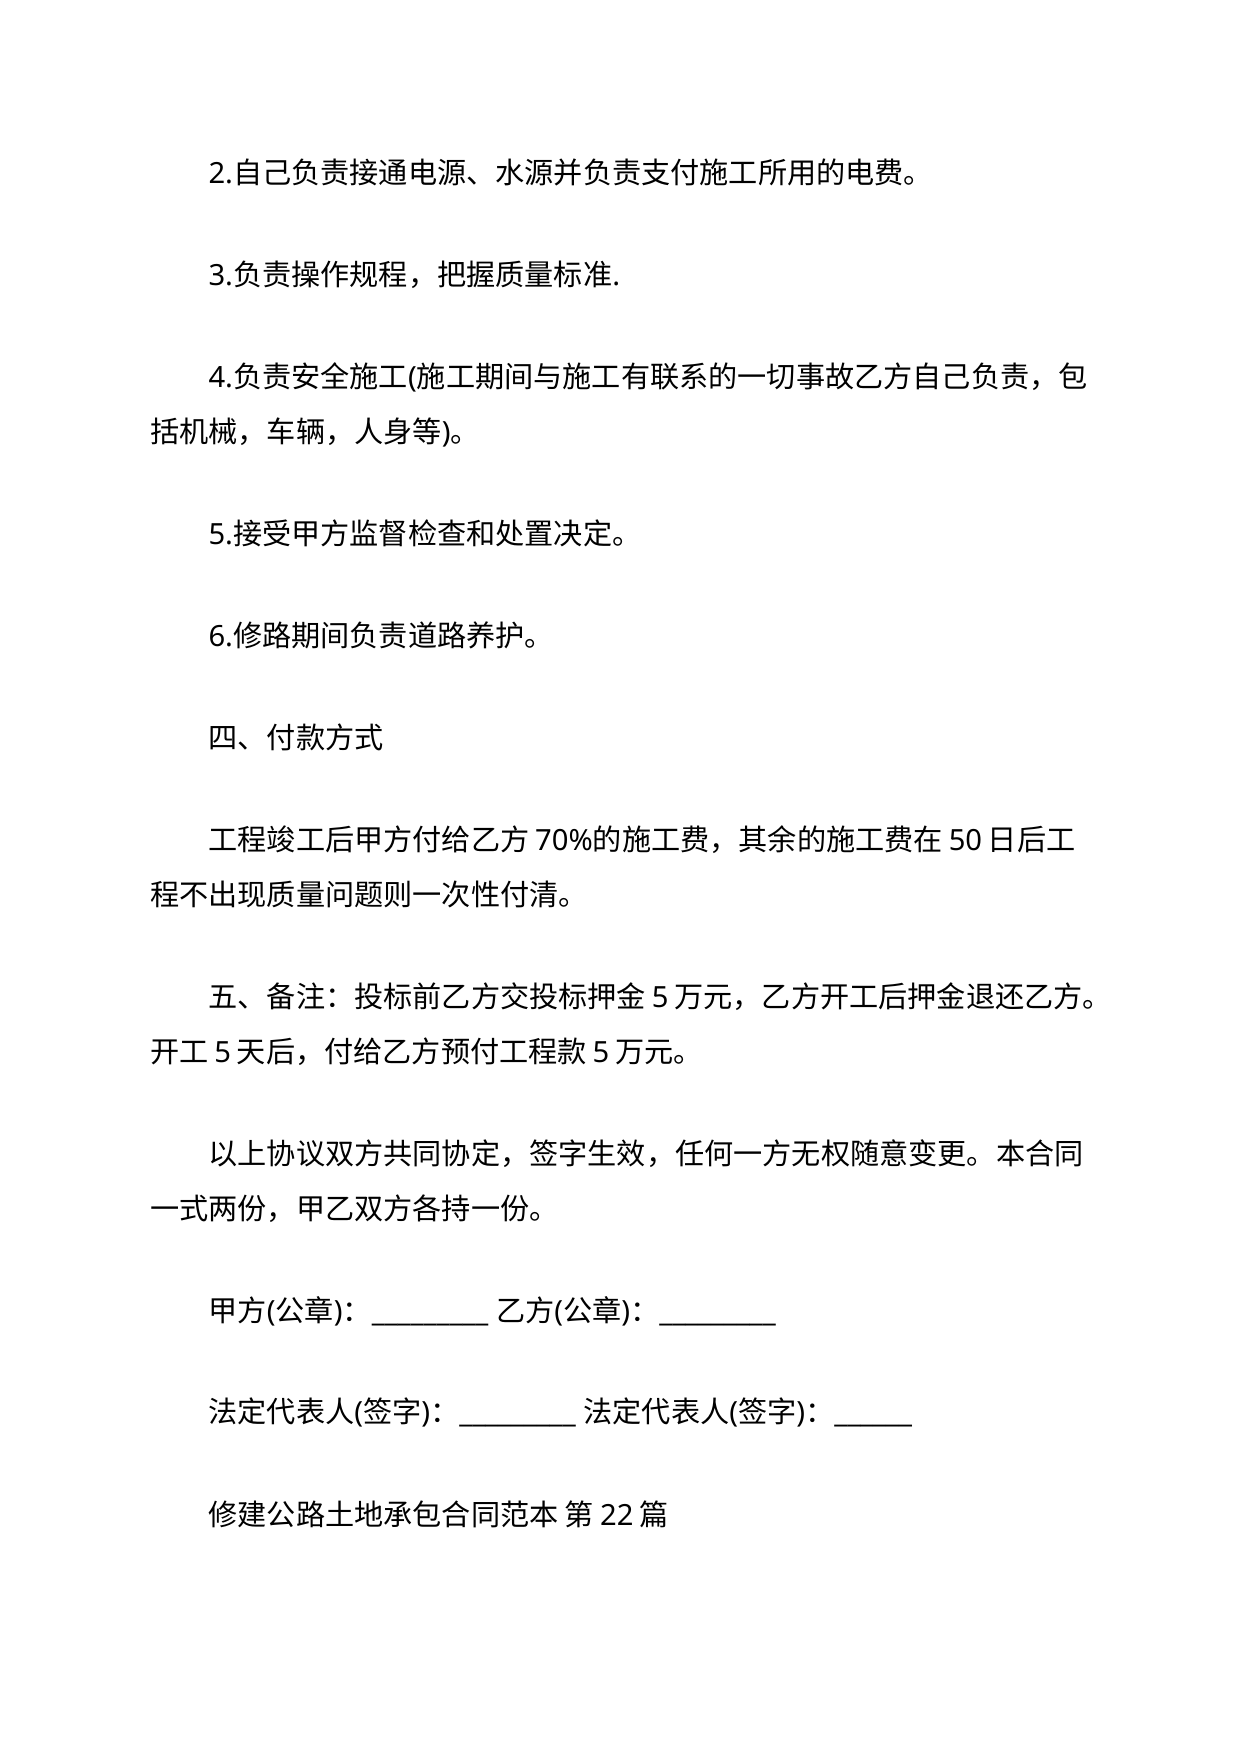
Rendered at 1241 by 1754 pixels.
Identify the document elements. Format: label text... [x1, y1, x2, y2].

text 2.自己负责接通电源、水源并负责支付施工所用的电费。 [150, 150, 1090, 192]
text 5.接受甲方监督检查和处置决定。 [150, 511, 1090, 553]
text 甲方(公章)：_________ 乙方(公章)：_________ [150, 1287, 1090, 1329]
text 修建公路土地承包合同范本 第22篇 [150, 1491, 1090, 1533]
text 3.负责操作规程，把握质量标准. [150, 252, 1090, 294]
text 五、备注：投标前乙方交投标押金5万元，乙方开工后押金退还乙方。开工5天后，付给乙方预付工程款5万元。 [150, 973, 1090, 1071]
text 法定代表人(签字)：_________ 法定代表人(签字)：______ [150, 1389, 1090, 1431]
text 6.修路期间负责道路养护。 [150, 613, 1090, 655]
text 4.负责安全施工(施工期间与施工有联系的一切事故乙方自己负责，包括机械，车辆，人身等)。 [150, 354, 1090, 451]
text 以上协议双方共同协定，签字生效，任何一方无权随意变更。本合同一式两份，甲乙双方各持一份。 [150, 1130, 1090, 1228]
text 工程竣工后甲方付给乙方70%的施工费，其余的施工费在50日后工程不出现质量问题则一次性付清。 [150, 817, 1090, 914]
text 四、付款方式 [150, 715, 1090, 757]
